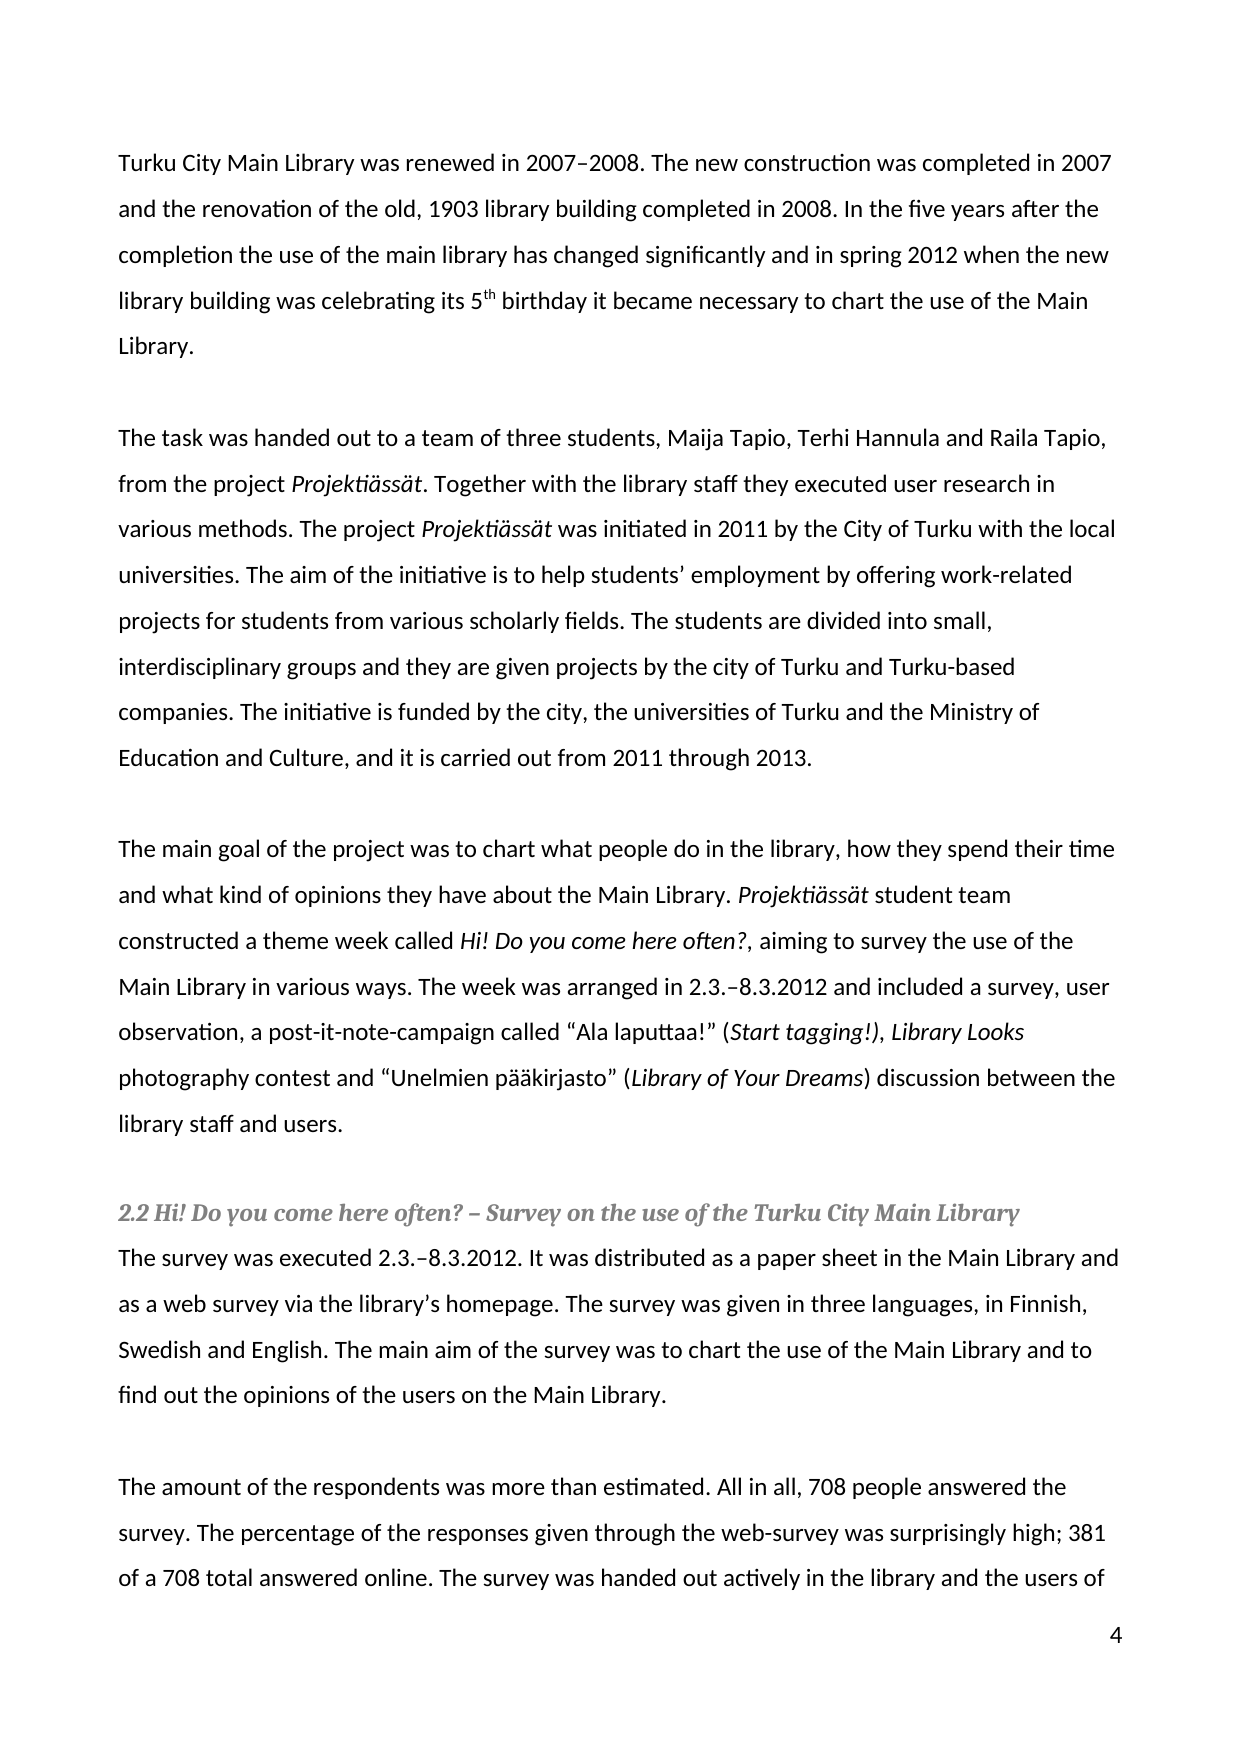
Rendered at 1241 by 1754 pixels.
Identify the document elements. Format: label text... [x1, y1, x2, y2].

text 2.2 Hi! Do you come here often? – Survey on the use of the Turku City Main Library [118, 1199, 1122, 1228]
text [118, 1471, 1122, 1593]
text The main goal of the project was to chart what people do in the library, how they spend their time and what kind of opinions they have about the Main Library. Projektiässät student team constructed a theme week called Hi! Do you come here often?, aiming to survey the use of the Main Library in various ways. The week was arranged in 2.3.–8.3.2012 and included a survey, user observation, a post-it-note-campaign called “Ala laputtaa!” (Start tagging!), Library Looks photography contest and “Unelmien pääkirjasto” (Library of Your Dreams) discussion between the library staff and users. [118, 833, 1122, 1138]
text The task was handed out to a team of three students, Maija Tapio, Terhi Hannula and Raila Tapio, from the project Projektiässät. Together with the library staff they executed user research in various methods. The project Projektiässät was initiated in 2011 by the City of Turku with the local universities. The aim of the initiative is to help students’ employment by offering work-related projects for students from various scholarly fields. The students are divided into small, interdisciplinary groups and they are given projects by the city of Turku and Turku-based companies. The initiative is funded by the city, the universities of Turku and the Ministry of Education and Culture, and it is carried out from 2011 through 2013. [118, 422, 1122, 773]
text The survey was executed 2.3.–8.3.2012. It was distributed as a paper sheet in the Main Library and as a web survey via the library’s homepage. The survey was given in three languages, in Finnish, Swedish and English. The main aim of the survey was to chart the use of the Main Library and to find out the opinions of the users on the Main Library. [118, 1242, 1122, 1410]
text Turku City Main Library was renewed in 2007–2008. The new construction was completed in 2007 and the renovation of the old, 1903 library building completed in 2008. In the five years after the completion the use of the main library has changed significantly and in spring 2012 when the new library building was celebrating its 5th birthday it became necessary to chart the use of the Main Library. [118, 148, 1122, 361]
